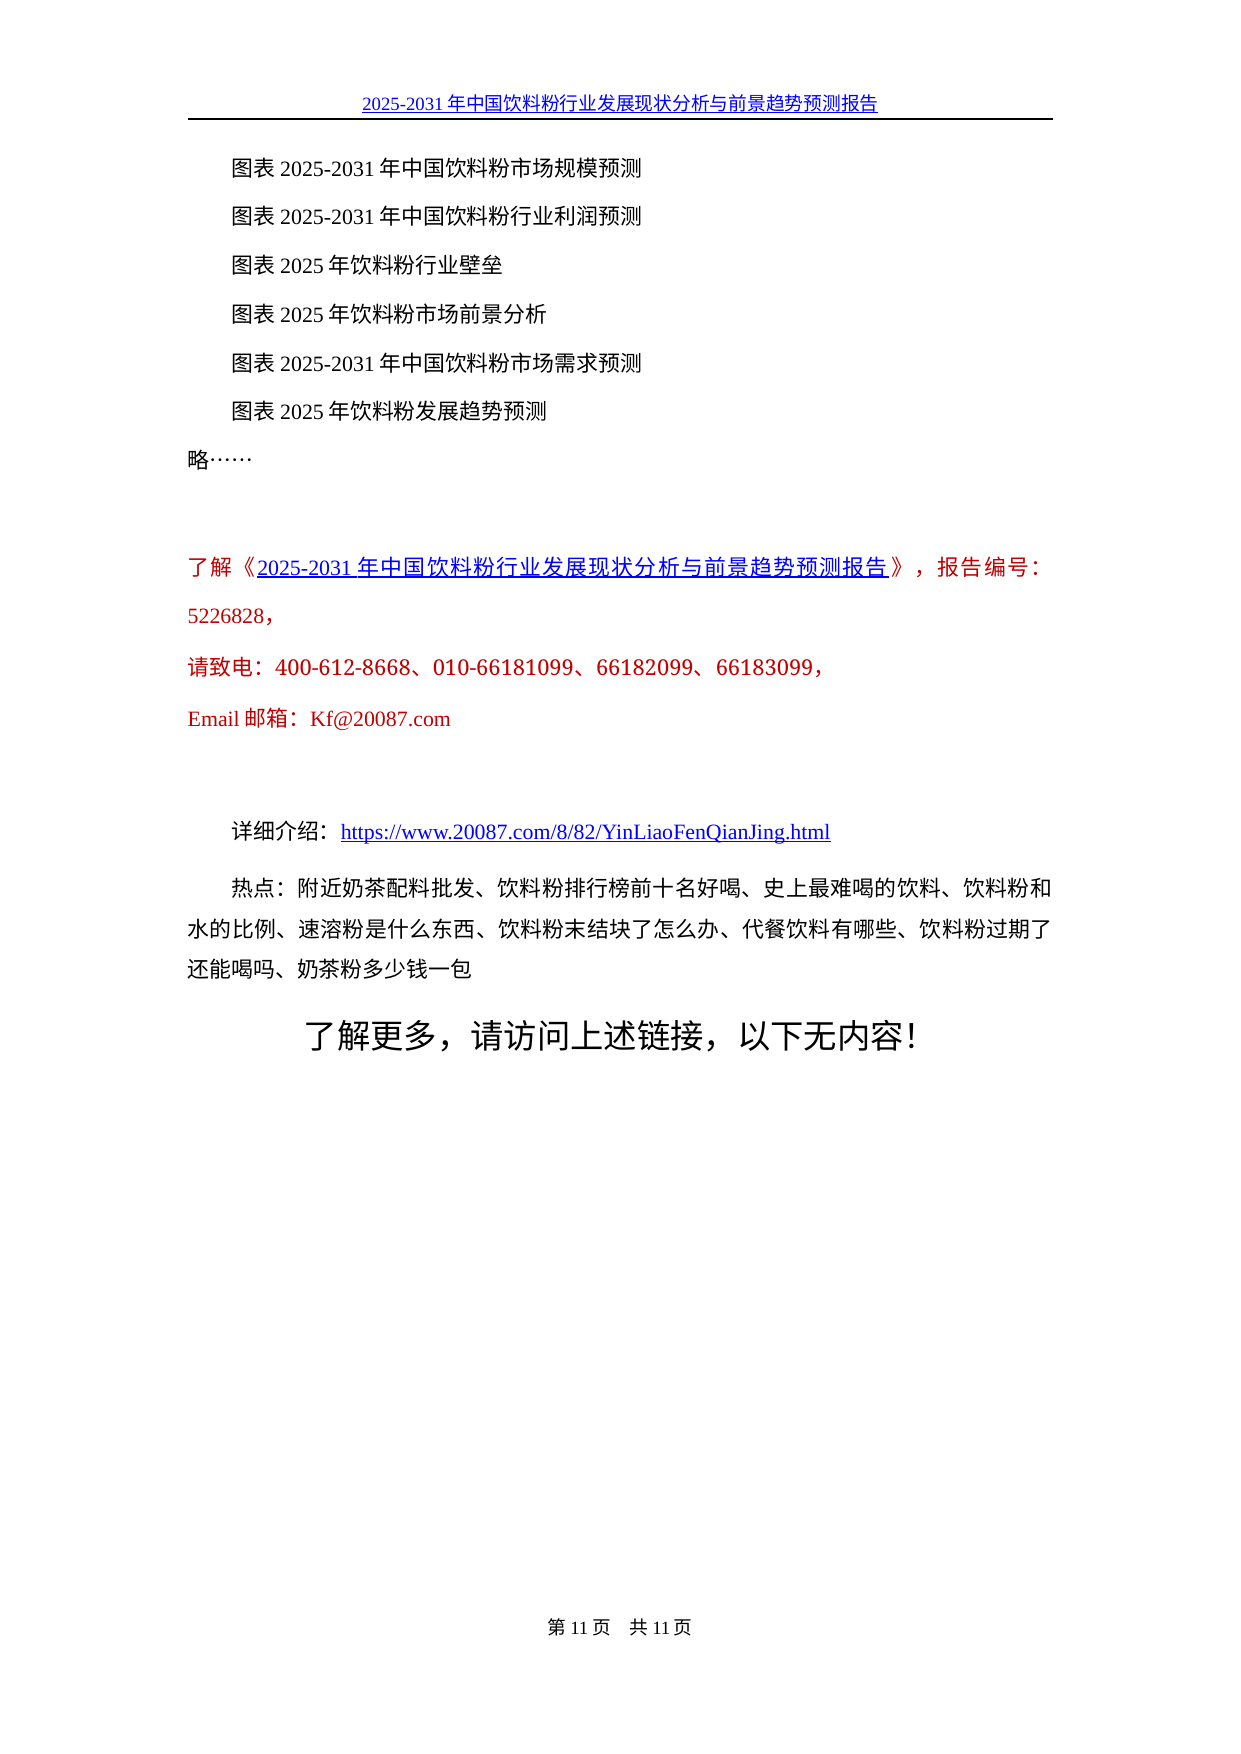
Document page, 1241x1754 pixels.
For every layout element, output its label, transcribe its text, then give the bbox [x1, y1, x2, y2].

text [187, 150, 1053, 475]
text Email邮箱：Kf@20087.com [187, 701, 1053, 733]
text 详细介绍：https://www.20087.com/8/82/YinLiaoFenQianJing.html [187, 814, 1053, 846]
title 了解更多，请访问上述链接，以下无内容！ [187, 1002, 1053, 1067]
text 热点：附近奶茶配料批发、饮料粉排行榜前十名好喝、史上最难喝的饮料、饮料粉和水的比例、速溶粉是什么东西、饮料粉末结块了怎么办、代餐饮料有哪些、饮料粉过期了还能喝吗、奶茶粉多少钱一包 [187, 871, 1053, 984]
text 请致电：400-612-8668、010-66181099、66182099、66183099， [187, 649, 1053, 682]
text 了解《2025-2031年中国饮料粉行业发展现状分析与前景趋势预测报告》，报告编号：5226828， [187, 549, 1053, 630]
